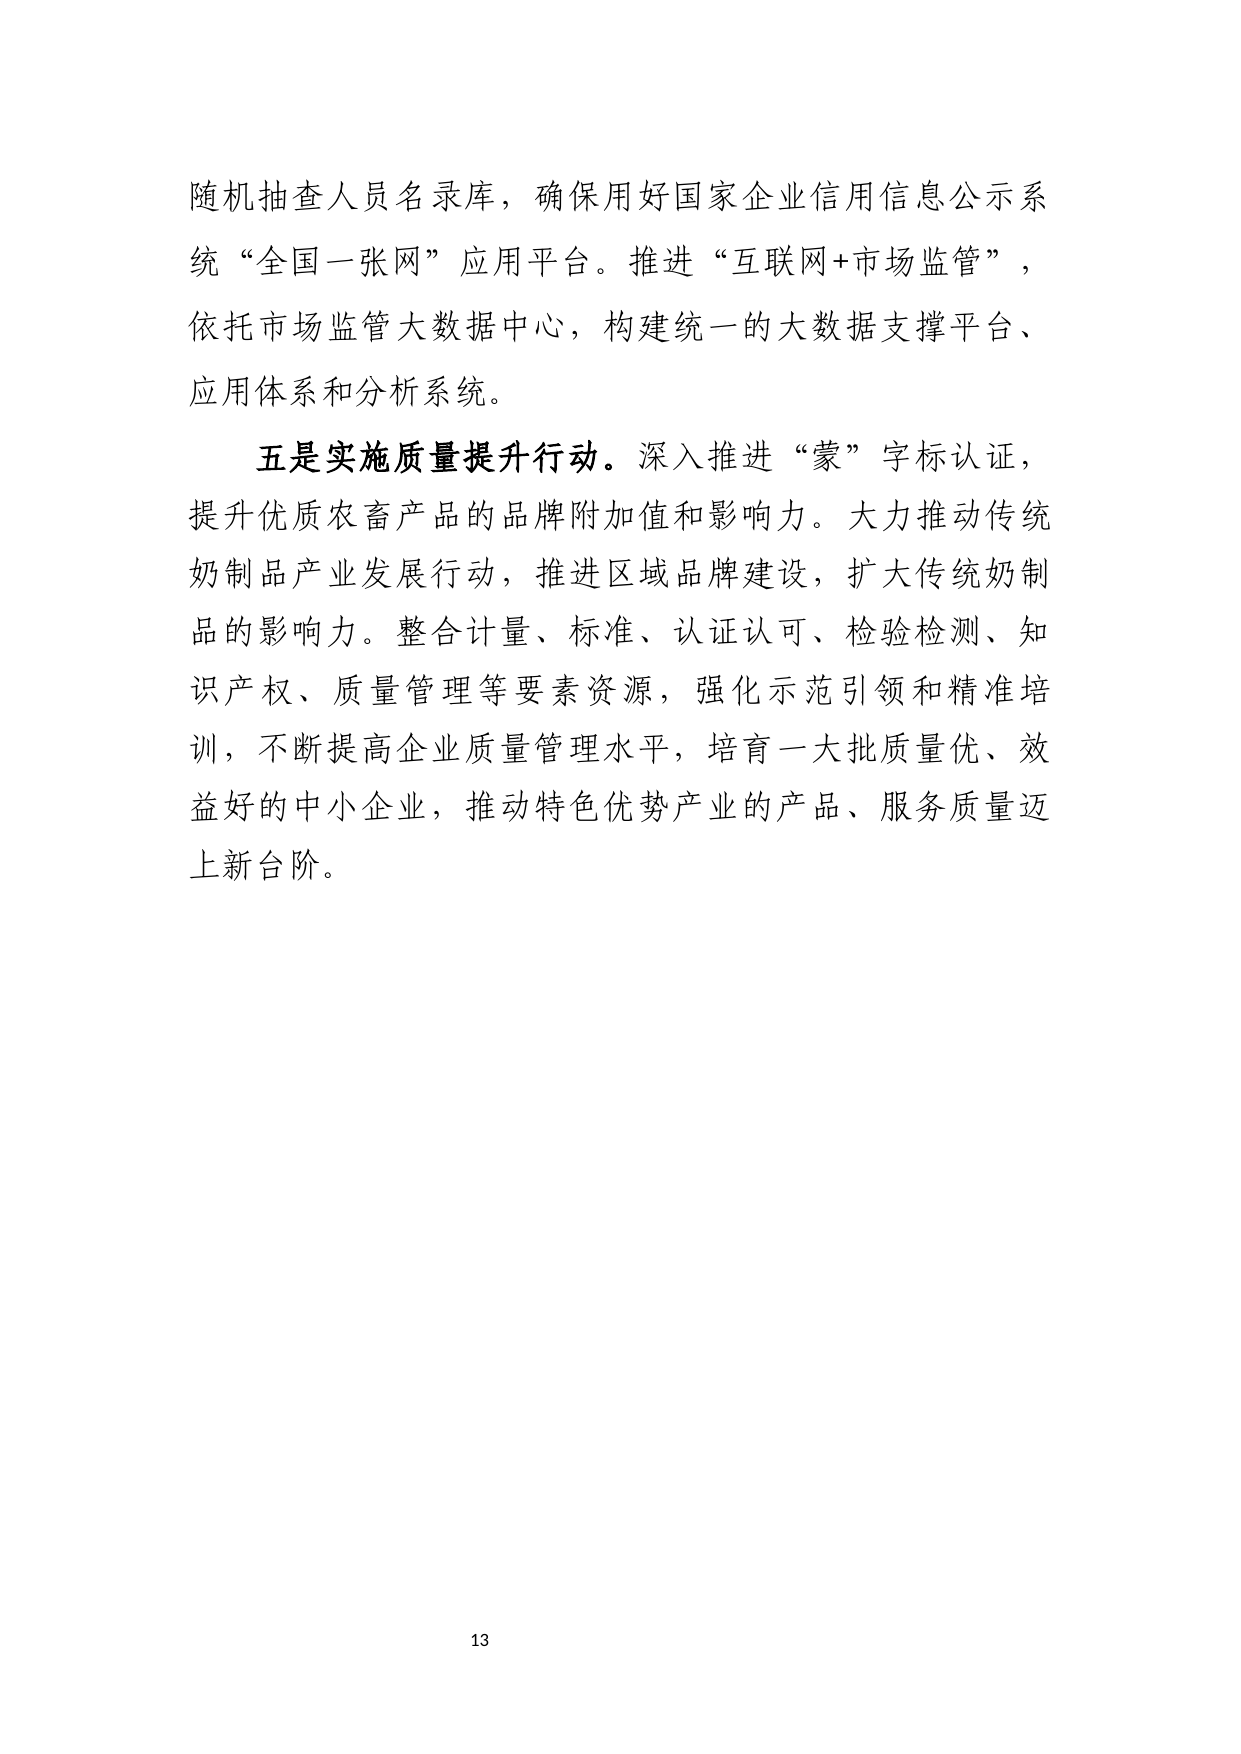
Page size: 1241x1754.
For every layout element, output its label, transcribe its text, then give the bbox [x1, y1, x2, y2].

text 五是实施质量提升行动。深入推进“蒙”字标认证，提升优质农畜产品的品牌附加值和影响力。大力推动传统奶制品产业发展行动，推进区域品牌建设，扩大传统奶制品的影响力。整合计量、标准、认证认可、检验检测、知识产权、质量管理等要素资源，强化示范引领和精准培训，不断提高企业质量管理水平，培育一大批质量优、效益好的中小企业，推动特色优势产业的产品、服务质量迈上新台阶。 [187, 422, 1053, 954]
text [187, 162, 1053, 422]
